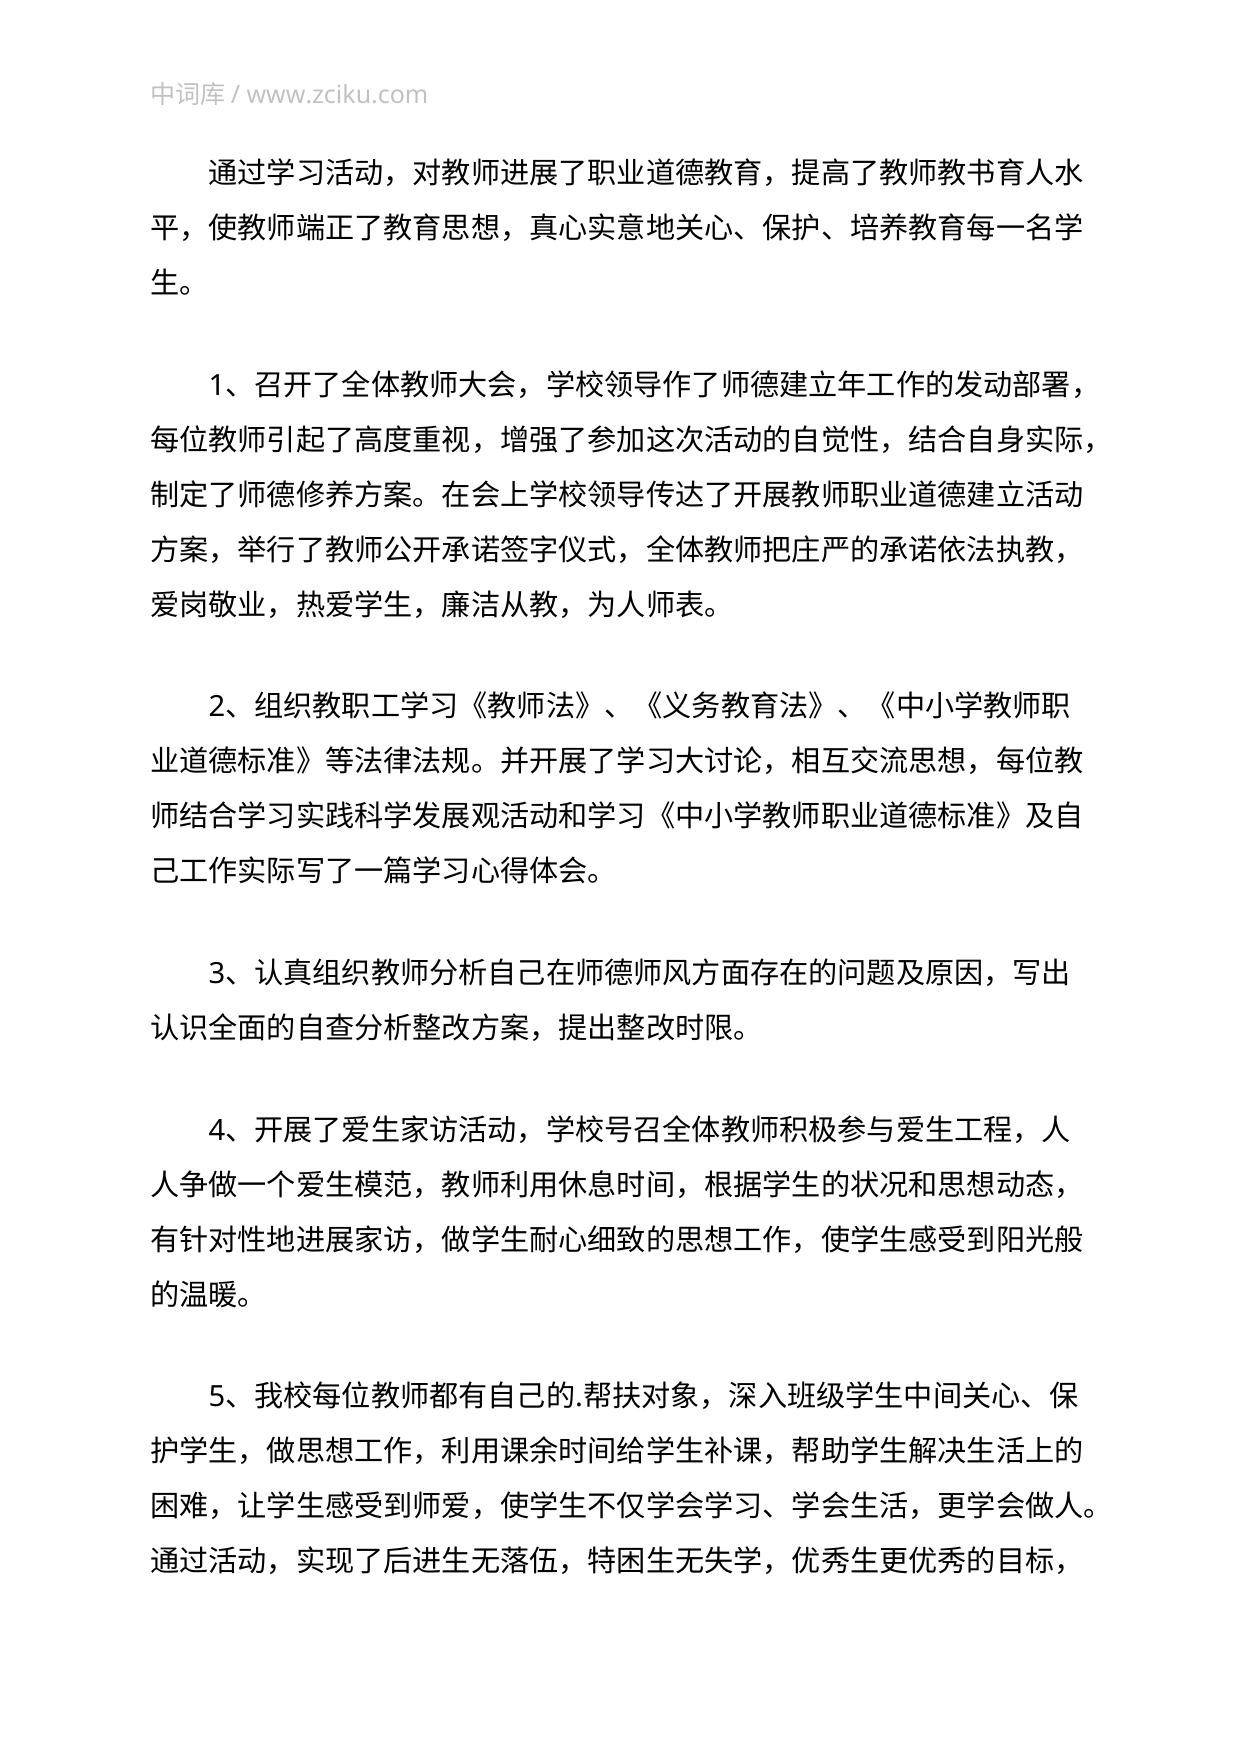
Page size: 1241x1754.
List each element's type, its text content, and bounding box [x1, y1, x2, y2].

text 4、开展了爱生家访活动，学校号召全体教师积极参与爱生工程，人人争做一个爱生模范，教师利用休息时间，根据学生的状况和思想动态，有针对性地进展家访，做学生耐心细致的思想工作，使学生感受到阳光般的温暖。 [150, 1106, 1090, 1313]
text 2、组织教职工学习《教师法》、《义务教育法》、《中小学教师职业道德标准》等法律法规。并开展了学习大讨论，相互交流思想，每位教师结合学习实践科学发展观活动和学习《中小学教师职业道德标准》及自己工作实际写了一篇学习心得体会。 [150, 683, 1090, 890]
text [150, 1373, 1090, 1580]
text 通过学习活动，对教师进展了职业道德教育，提高了教师教书育人水平，使教师端正了教育思想，真心实意地关心、保护、培养教育每一名学生。 [150, 150, 1090, 302]
text 1、召开了全体教师大会，学校领导作了师德建立年工作的发动部署，每位教师引起了高度重视，增强了参加这次活动的自觉性，结合自身实际，制定了师德修养方案。在会上学校领导传达了开展教师职业道德建立活动方案，举行了教师公开承诺签字仪式，全体教师把庄严的承诺依法执教，爱岗敬业，热爱学生，廉洁从教，为人师表。 [150, 362, 1090, 623]
text 3、认真组织教师分析自己在师德师风方面存在的问题及原因，写出认识全面的自查分析整改方案，提出整改时限。 [150, 949, 1090, 1047]
